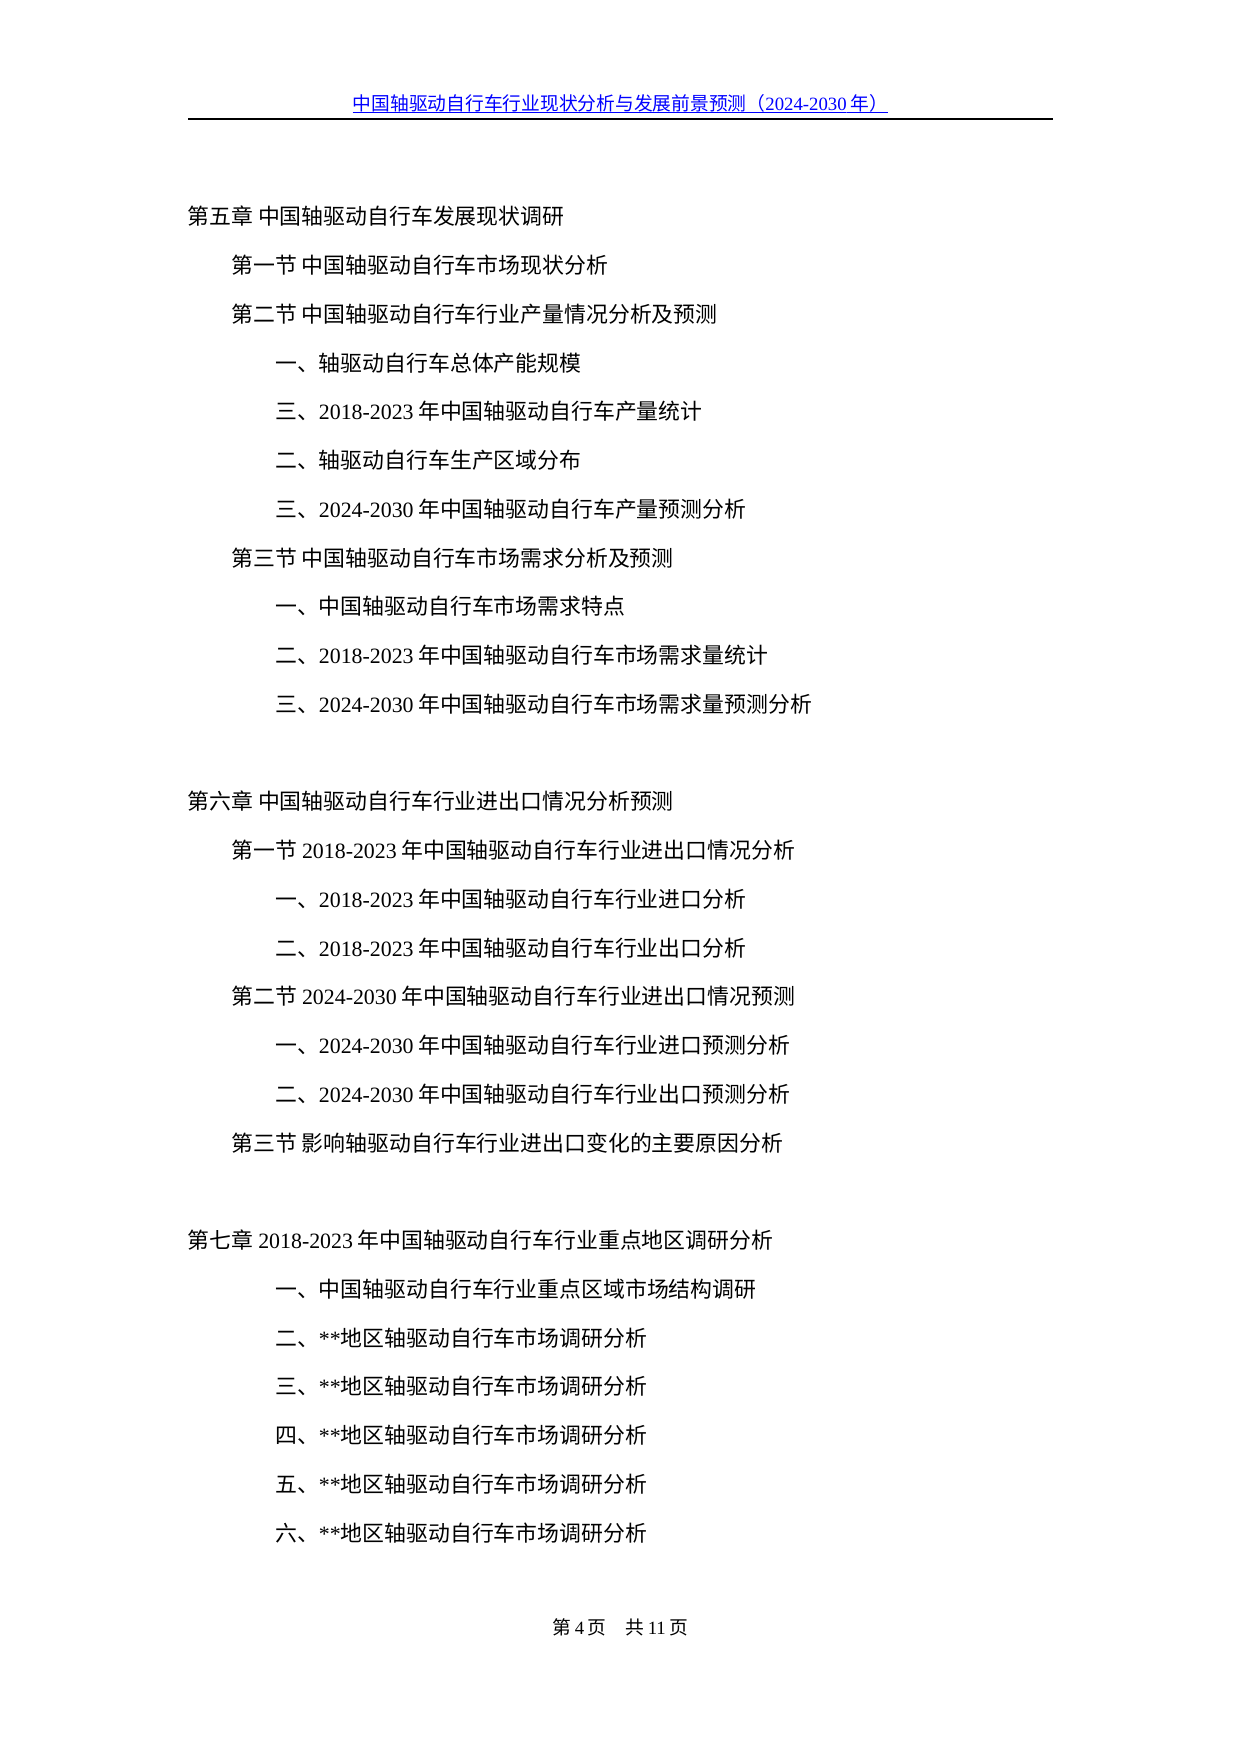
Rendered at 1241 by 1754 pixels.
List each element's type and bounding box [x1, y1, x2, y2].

text [187, 150, 1053, 1548]
